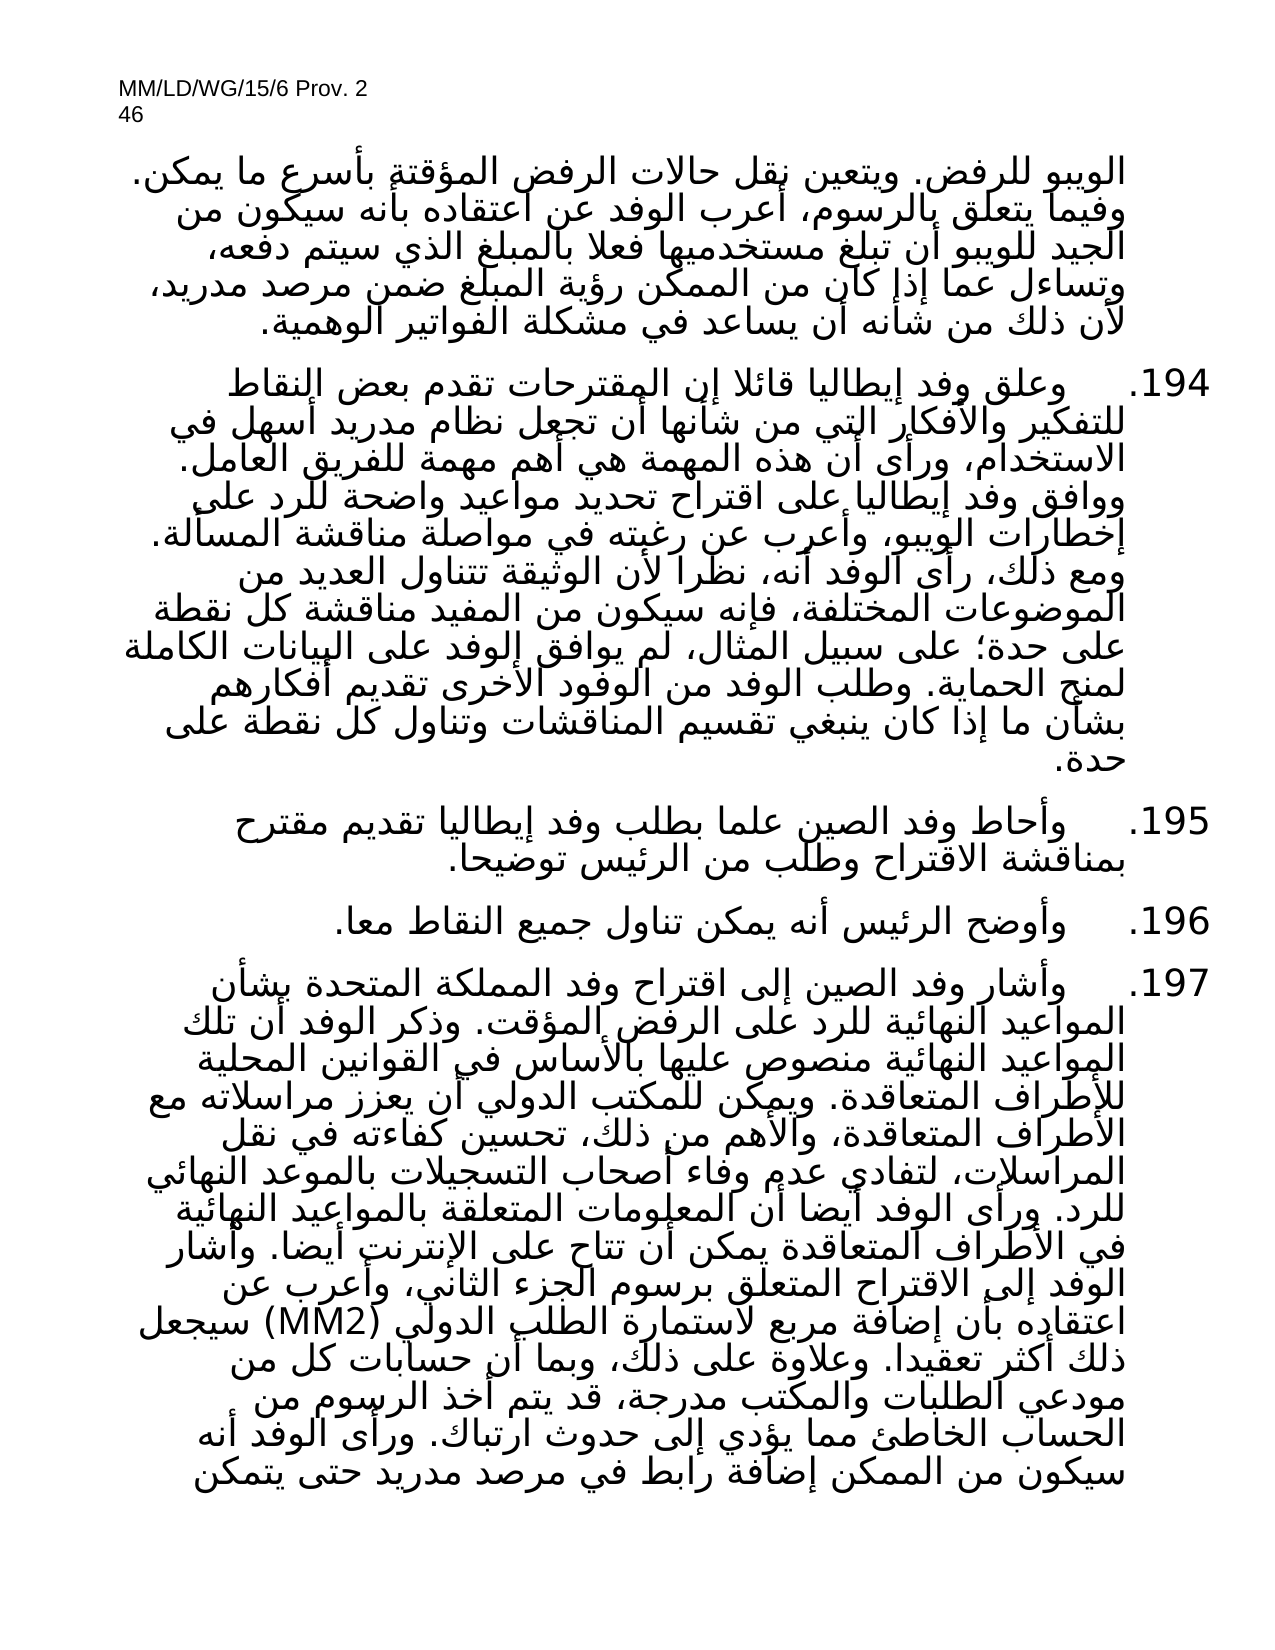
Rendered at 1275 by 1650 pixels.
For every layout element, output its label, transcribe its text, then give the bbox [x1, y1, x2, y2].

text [118, 154, 1127, 342]
text وأحاط وفد الصين علما بطلب وفد إيطاليا تقديم مقترح بمناقشة الاقتراح وطلب من الرئيس توضيحا. [118, 804, 1127, 879]
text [118, 967, 1127, 1492]
text وأوضح الرئيس أنه يمكن تناول جميع النقاط معا. [118, 904, 1127, 942]
text وعلق وفد إيطاليا قائلا إن المقترحات تقدم بعض النقاط للتفكير والأفكار التي من شأنها أن تجعل نظام مدريد أسهل في الاستخدام، ورأى أن هذه المهمة هي أهم مهمة للفريق العامل. ووافق وفد إيطاليا على اقتراح تحديد مواعيد واضحة للرد على إخطارات الويبو، وأعرب عن رغبته في مواصلة مناقشة المسألة. ومع ذلك، رأى الوفد أنه، نظرا لأن الوثيقة تتناول العديد من الموضوعات المختلفة، فإنه سيكون من المفيد مناقشة كل نقطة على حدة؛ على سبيل المثال، لم يوافق الوفد على البيانات الكاملة لمنح الحماية. وطلب الوفد من الوفود الأخرى تقديم أفكارهم بشأن ما إذا كان ينبغي تقسيم المناقشات وتناول كل نقطة على حدة. [118, 367, 1127, 779]
